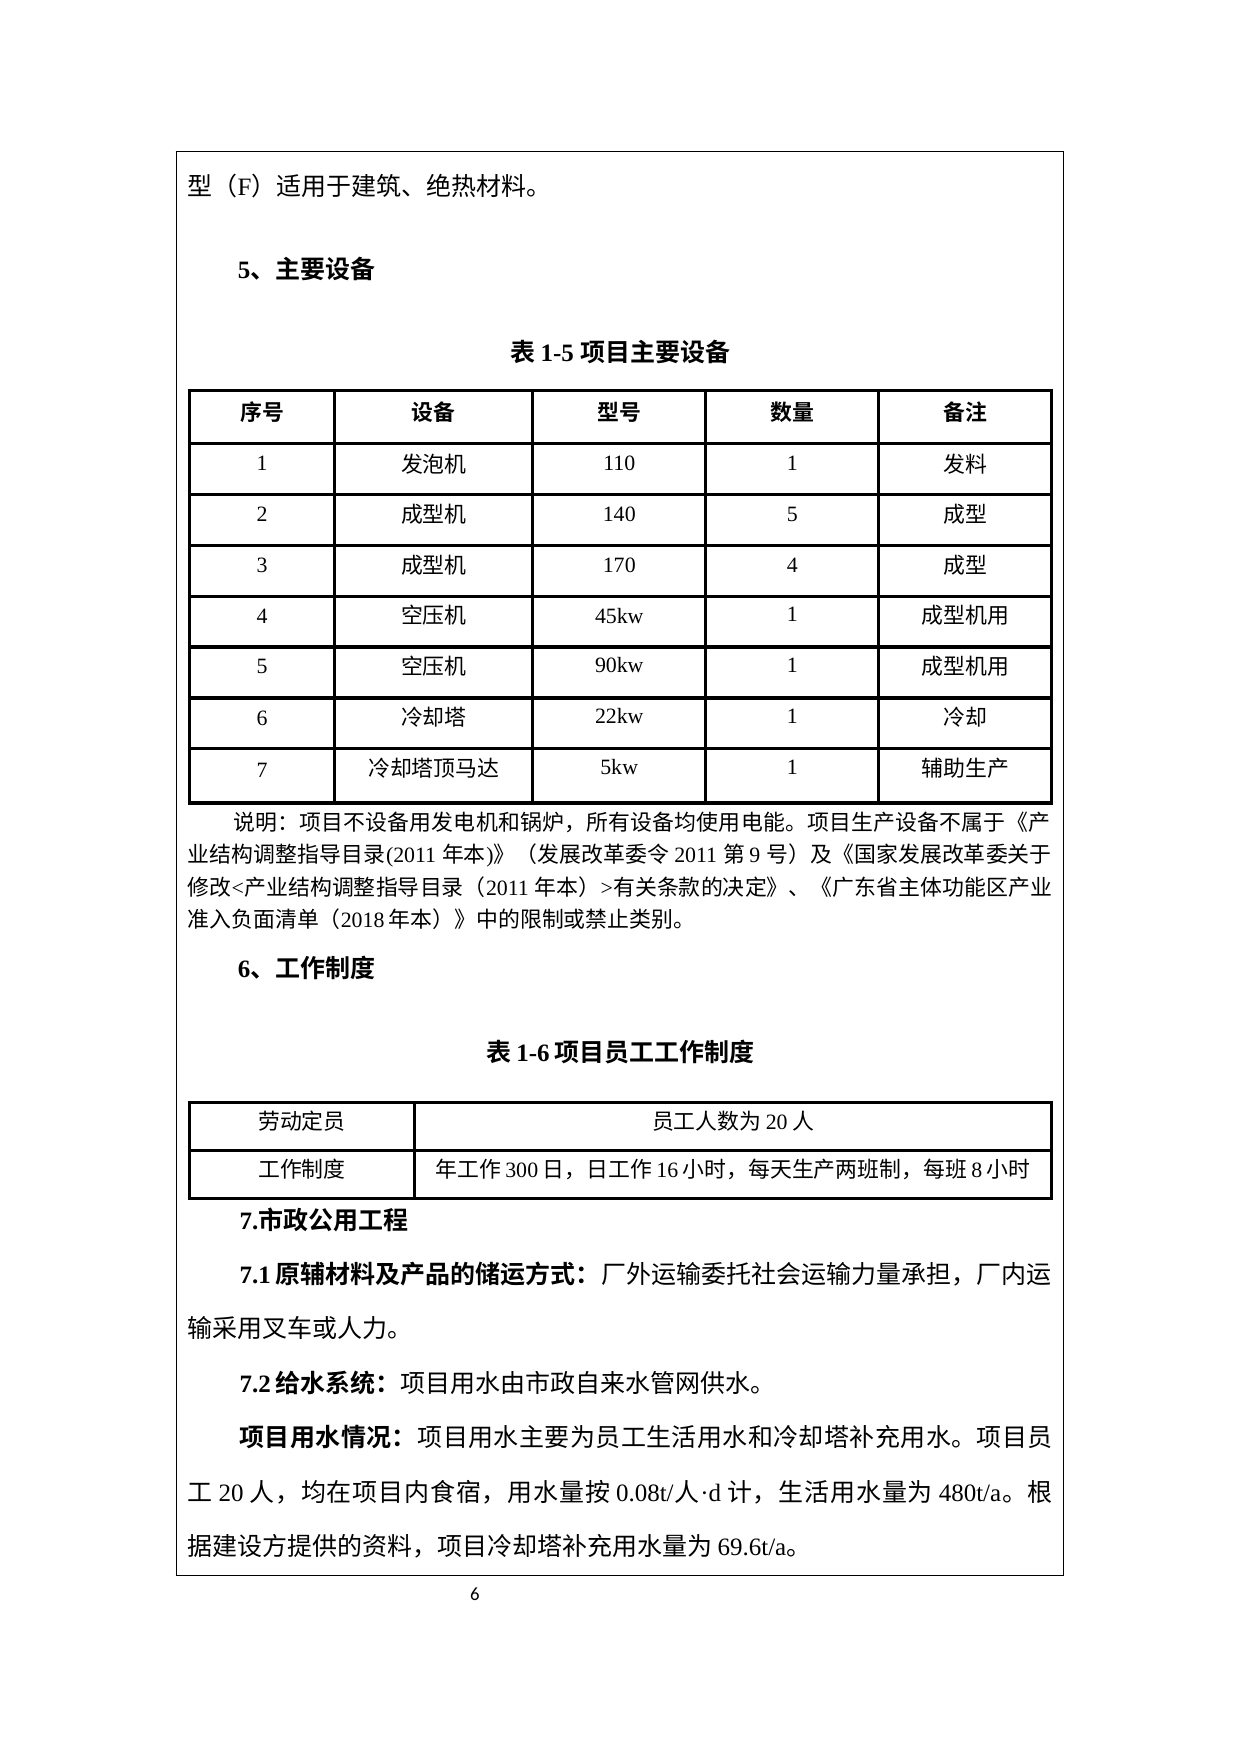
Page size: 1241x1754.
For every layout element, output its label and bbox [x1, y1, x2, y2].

table_cell [177, 152, 1063, 1575]
